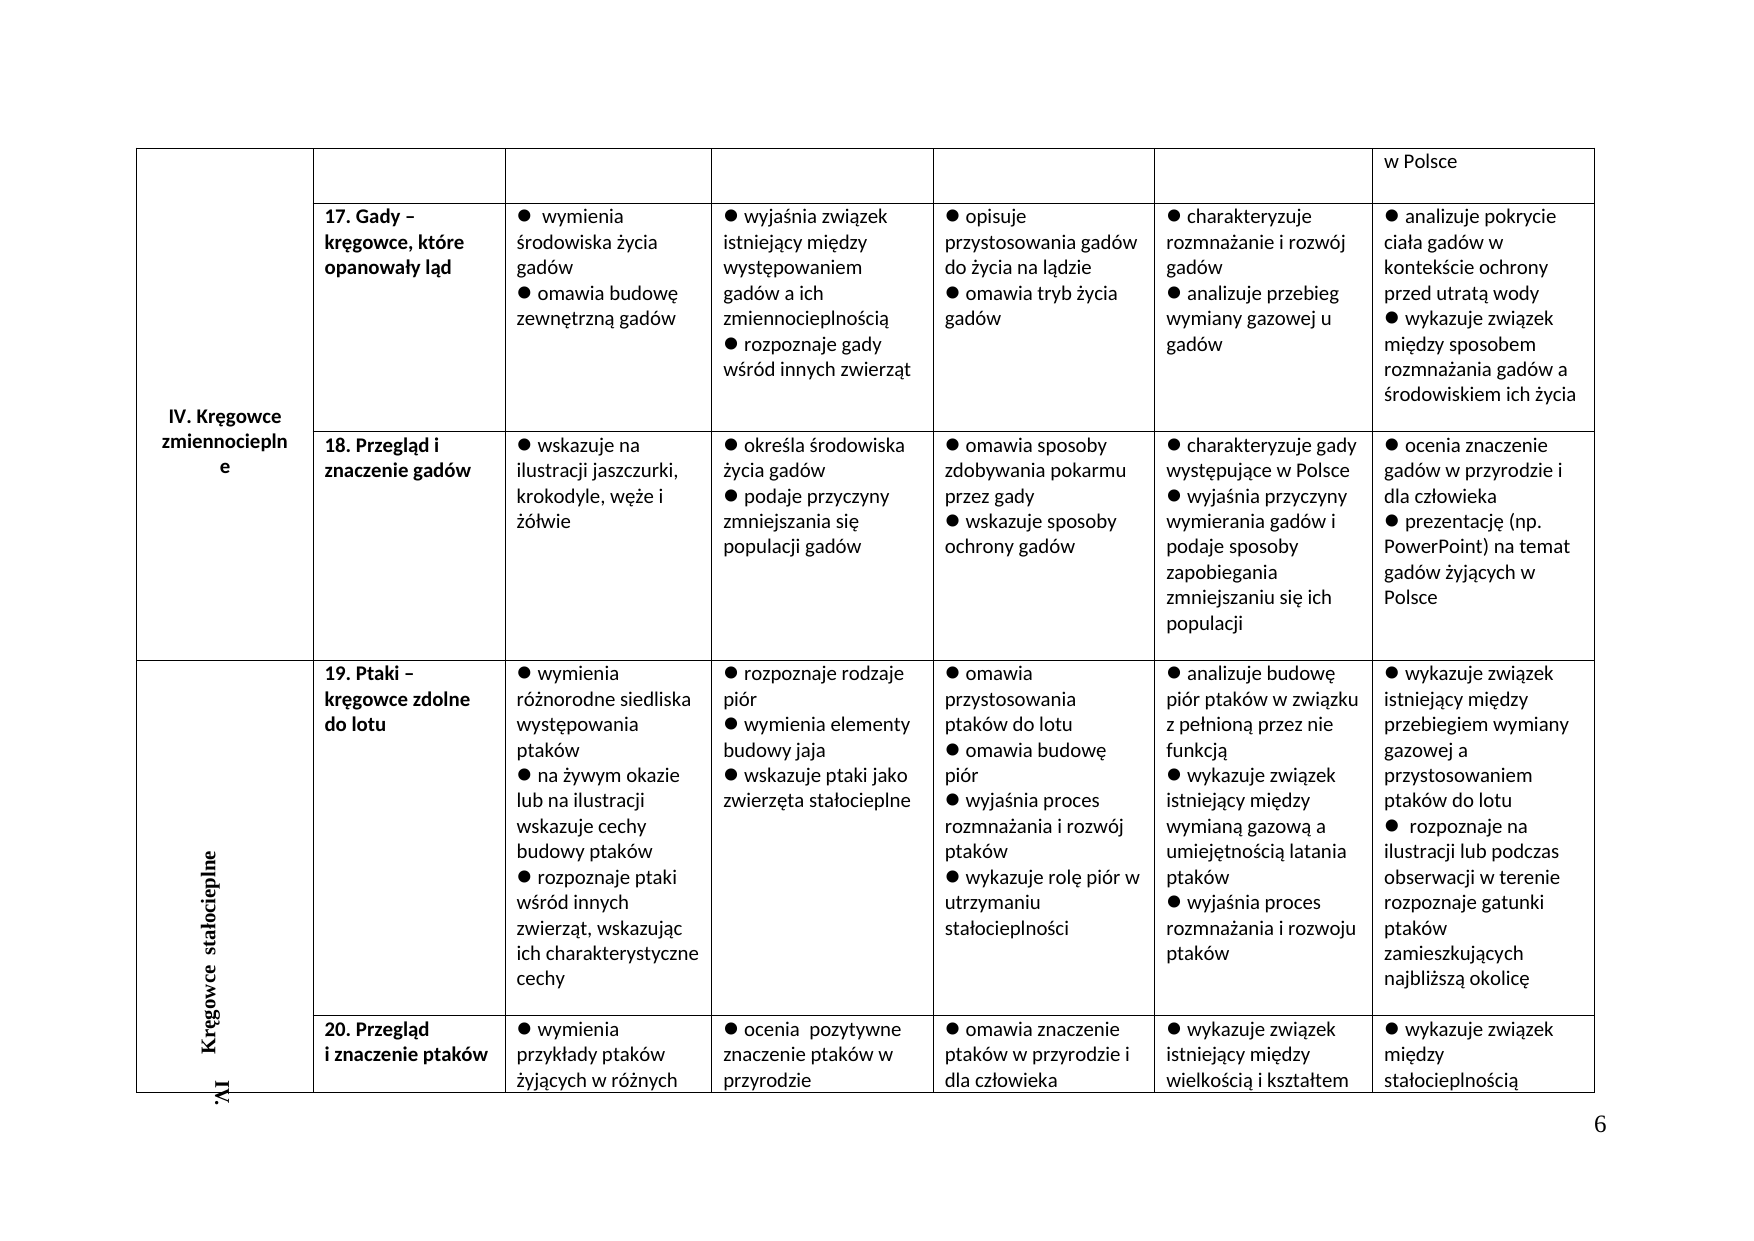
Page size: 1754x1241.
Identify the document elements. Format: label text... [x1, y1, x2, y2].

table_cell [934, 1016, 1154, 1092]
table_cell Kręgowce stałocieplne V. Kręgowce stałocieplne [137, 661, 313, 1092]
table_cell ocenia znaczenie gadów w przyrodzie i dla człowieka prezentację (np. PowerPoint) na temat gadów żyjących w Polsce [1373, 432, 1594, 659]
table_cell wskazuje na ilustracji jaszczurki, krokodyle, węże i żółwie [506, 432, 711, 659]
table_cell 18. Przegląd i znaczenie gadów [314, 432, 505, 659]
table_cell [1155, 149, 1372, 203]
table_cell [314, 149, 505, 203]
table_cell rozpoznaje rodzaje piór wymienia elementy budowy jaja wskazuje ptaki jako zwierzęta stałocieplne [712, 661, 933, 1015]
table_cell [934, 149, 1154, 203]
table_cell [1373, 149, 1594, 203]
table_cell 17. Gady – kręgowce, które opanowały ląd [314, 204, 505, 431]
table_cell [1373, 1016, 1594, 1092]
table_cell omawia przystosowania ptaków do lotu omawia budowę piór wyjaśnia proces rozmnażania i rozwój ptaków wykazuje rolę piór w utrzymaniu stałocieplności [934, 661, 1154, 1015]
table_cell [712, 1016, 933, 1092]
table_cell analizuje pokrycie ciała gadów w kontekście ochrony przed utratą wody wykazuje związek między sposobem rozmnażania gadów a środowiskiem ich życia [1373, 204, 1594, 431]
table_cell charakteryzuje rozmnażanie i rozwój gadów analizuje przebieg wymiany gazowej u gadów [1155, 204, 1372, 431]
table_cell określa środowiska życia gadów podaje przyczyny zmniejszania się populacji gadów [712, 432, 933, 659]
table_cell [506, 149, 711, 203]
table_cell opisuje przystosowania gadów do życia na lądzie omawia tryb życia gadów [934, 204, 1154, 431]
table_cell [506, 1016, 711, 1092]
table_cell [1155, 1016, 1372, 1092]
table_cell wymienia różnorodne siedliska występowania ptaków na żywym okazie lub na ilustracji wskazuje cechy budowy ptaków rozpoznaje ptaki wśród innych zwierząt, wskazując ich charakterystyczne cechy [506, 661, 711, 1015]
table_cell wyjaśnia związek istniejący między występowaniem gadów a ich zmiennocieplnością rozpoznaje gady wśród innych zwierząt [712, 204, 933, 431]
table_cell 19. Ptaki – kręgowce zdolne do lotu [314, 661, 505, 1015]
table_cell omawia sposoby zdobywania pokarmu przez gady wskazuje sposoby ochrony gadów [934, 432, 1154, 659]
table_cell charakteryzuje gady występujące w Polsce wyjaśnia przyczyny wymierania gadów i podaje sposoby zapobiegania zmniejszaniu się ich populacji [1155, 432, 1372, 659]
table_cell wymienia środowiska życia gadów omawia budowę zewnętrzną gadów [506, 204, 711, 431]
table_cell analizuje budowę piór ptaków w związku z pełnioną przez nie funkcją wykazuje związek istniejący między wymianą gazową a umiejętnością latania ptaków wyjaśnia proces rozmnażania i rozwoju ptaków [1155, 661, 1372, 1015]
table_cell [314, 1016, 505, 1092]
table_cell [712, 149, 933, 203]
table_cell wykazuje związek istniejący między przebiegiem wymiany gazowej a przystosowaniem ptaków do lotu rozpoznaje na ilustracji lub podczas obserwacji w terenie rozpoznaje gatunki ptaków zamieszkujących najbliższą okolicę [1373, 661, 1594, 1015]
